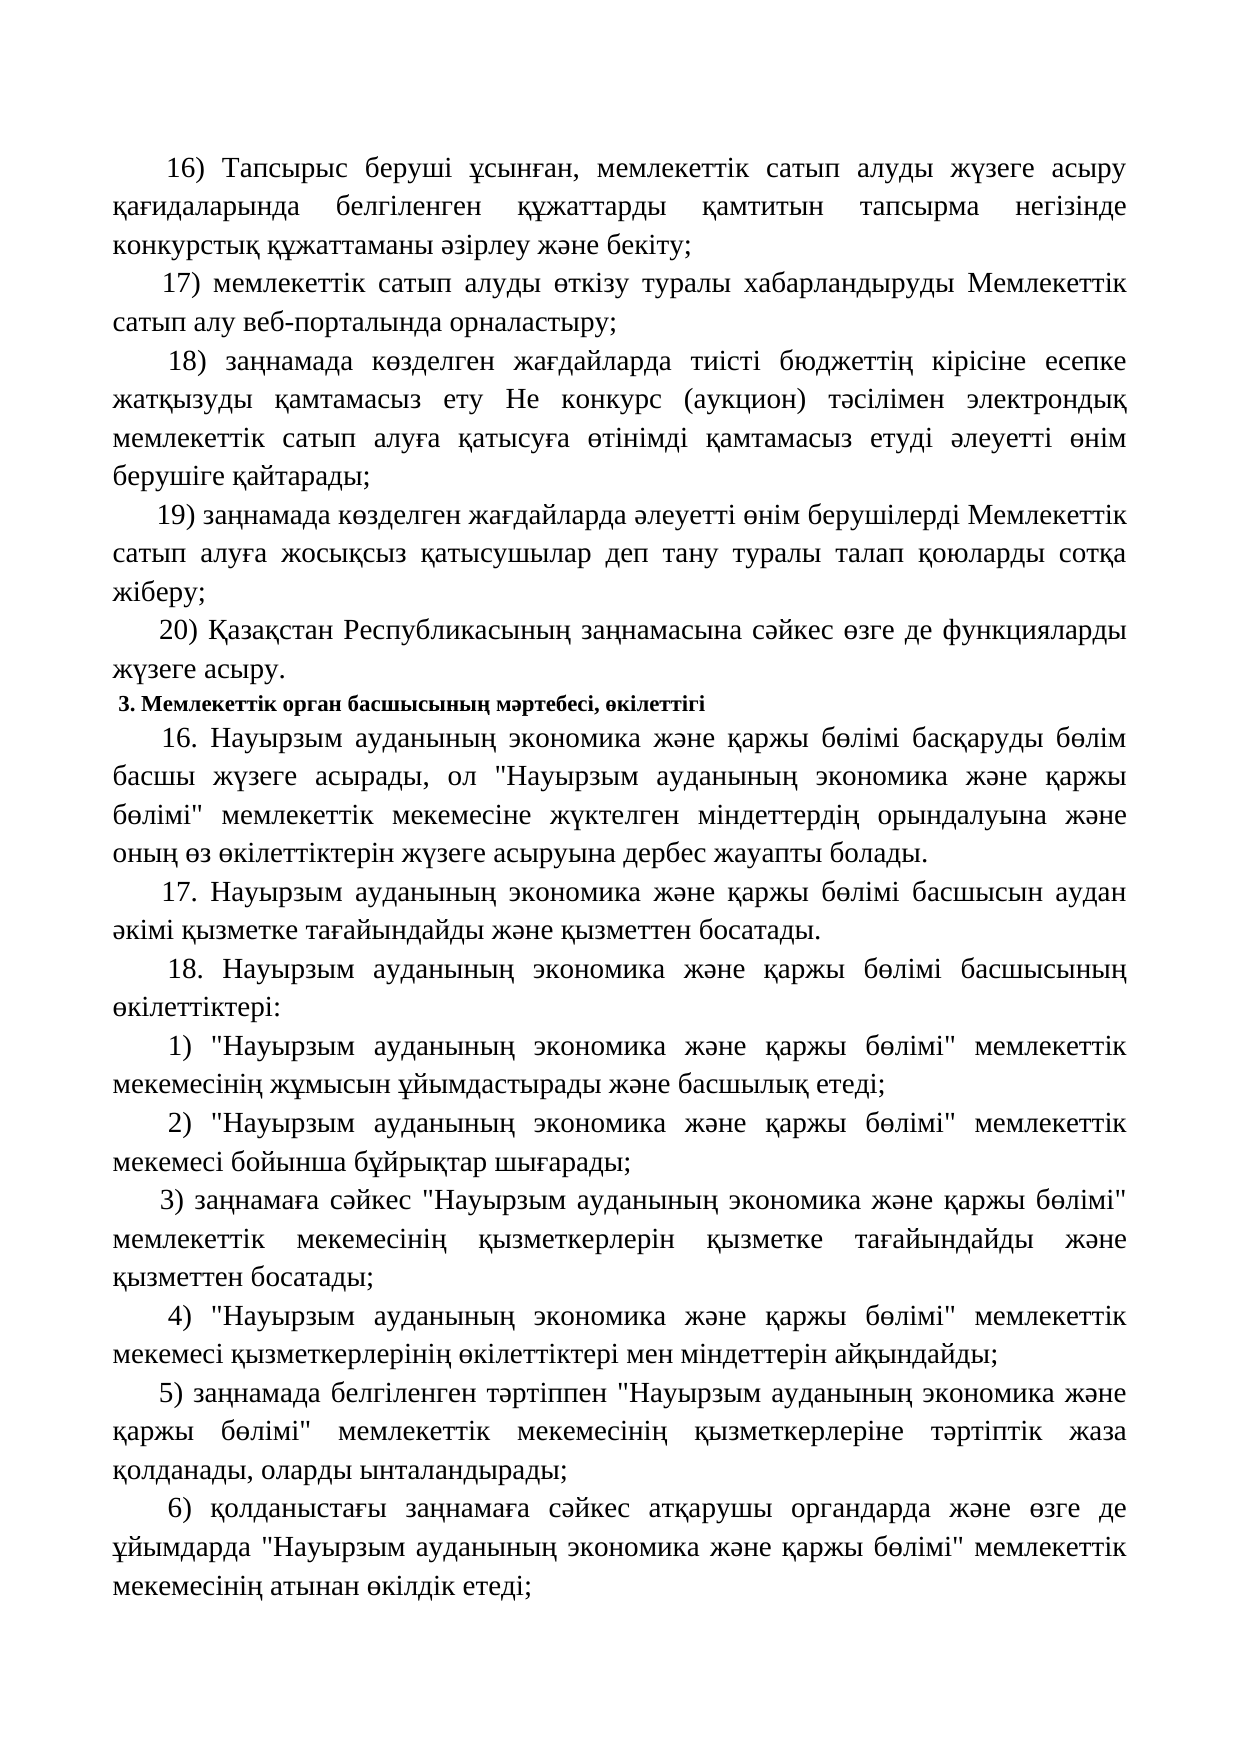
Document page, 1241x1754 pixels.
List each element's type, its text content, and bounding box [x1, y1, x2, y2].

text 4) "Науырзым ауданының экономика және қаржы бөлімі" мемлекеттік мекемесі қызметкерлерінің өкілеттіктері мен міндеттерін айқындайды; [112, 1298, 1128, 1370]
text 6) қолданыстағы заңнамаға сәйкес атқарушы органдарда және өзге де ұйымдарда "Науырзым ауданының экономика және қаржы бөлімі" мемлекеттік мекемесінің атынан өкілдік етеді; [112, 1491, 1128, 1601]
text 18) заңнамада көзделген жағдайларда тиісті бюджеттің кірісіне есепке жатқызуды қамтамасыз ету Не конкурс (аукцион) тәсілімен электрондық мемлекеттік сатып алуға қатысуға өтінімді қамтамасыз етуді әлеуетті өнім берушіге қайтарады; [112, 343, 1128, 492]
text 16) Тапсырыс беруші ұсынған, мемлекеттік сатып алуды жүзеге асыру қағидаларында белгіленген құжаттарды қамтитын тапсырма негізінде конкурстық құжаттаманы әзірлеу және бекіту; [112, 150, 1128, 261]
text 18. Науырзым ауданының экономика және қаржы бөлімі басшысының өкілеттіктері: [112, 951, 1128, 1023]
text 2) "Науырзым ауданының экономика және қаржы бөлімі" мемлекеттік мекемесі бойынша бұйрықтар шығарады; [112, 1105, 1128, 1177]
text 20) Қазақстан Республикасының заңнамасына сәйкес өзге де функцияларды жүзеге асыру. [112, 612, 1128, 684]
text 17) мемлекеттік сатып алуды өткізу туралы хабарландыруды Мемлекеттік сатып алу веб-порталында орналастыру; [112, 266, 1128, 338]
text 1) "Науырзым ауданының экономика және қаржы бөлімі" мемлекеттік мекемесінің жұмысын ұйымдастырады және басшылық етеді; [112, 1028, 1128, 1100]
text 17. Науырзым ауданының экономика және қаржы бөлімі басшысын аудан әкімі қызметке тағайындайды және қызметтен босатады. [112, 874, 1128, 946]
text 19) заңнамада көзделген жағдайларда әлеуетті өнім берушілерді Мемлекеттік сатып алуға жосықсыз қатысушылар деп тану туралы талап қоюларды сотқа жіберу; [112, 497, 1128, 607]
text 3. Мемлекеттік орган басшысының мәртебесі, өкілеттігі [112, 689, 1128, 716]
text 16. Науырзым ауданының экономика және қаржы бөлімі басқаруды бөлім басшы жүзеге асырады, ол "Науырзым ауданының экономика және қаржы бөлімі" мемлекеттік мекемесіне жүктелген міндеттердің орындалуына және оның өз өкілеттіктерін жүзеге асыруына дербес жауапты болады. [112, 720, 1128, 869]
text 5) заңнамада белгіленген тәртіппен "Науырзым ауданының экономика және қаржы бөлімі" мемлекеттік мекемесінің қызметкерлеріне тәртіптік жаза қолданады, оларды ынталандырады; [112, 1375, 1128, 1486]
text 3) заңнамаға сәйкес "Науырзым ауданының экономика және қаржы бөлімі" мемлекеттік мекемесінің қызметкерлерін қызметке тағайындайды және қызметтен босатады; [112, 1182, 1128, 1293]
